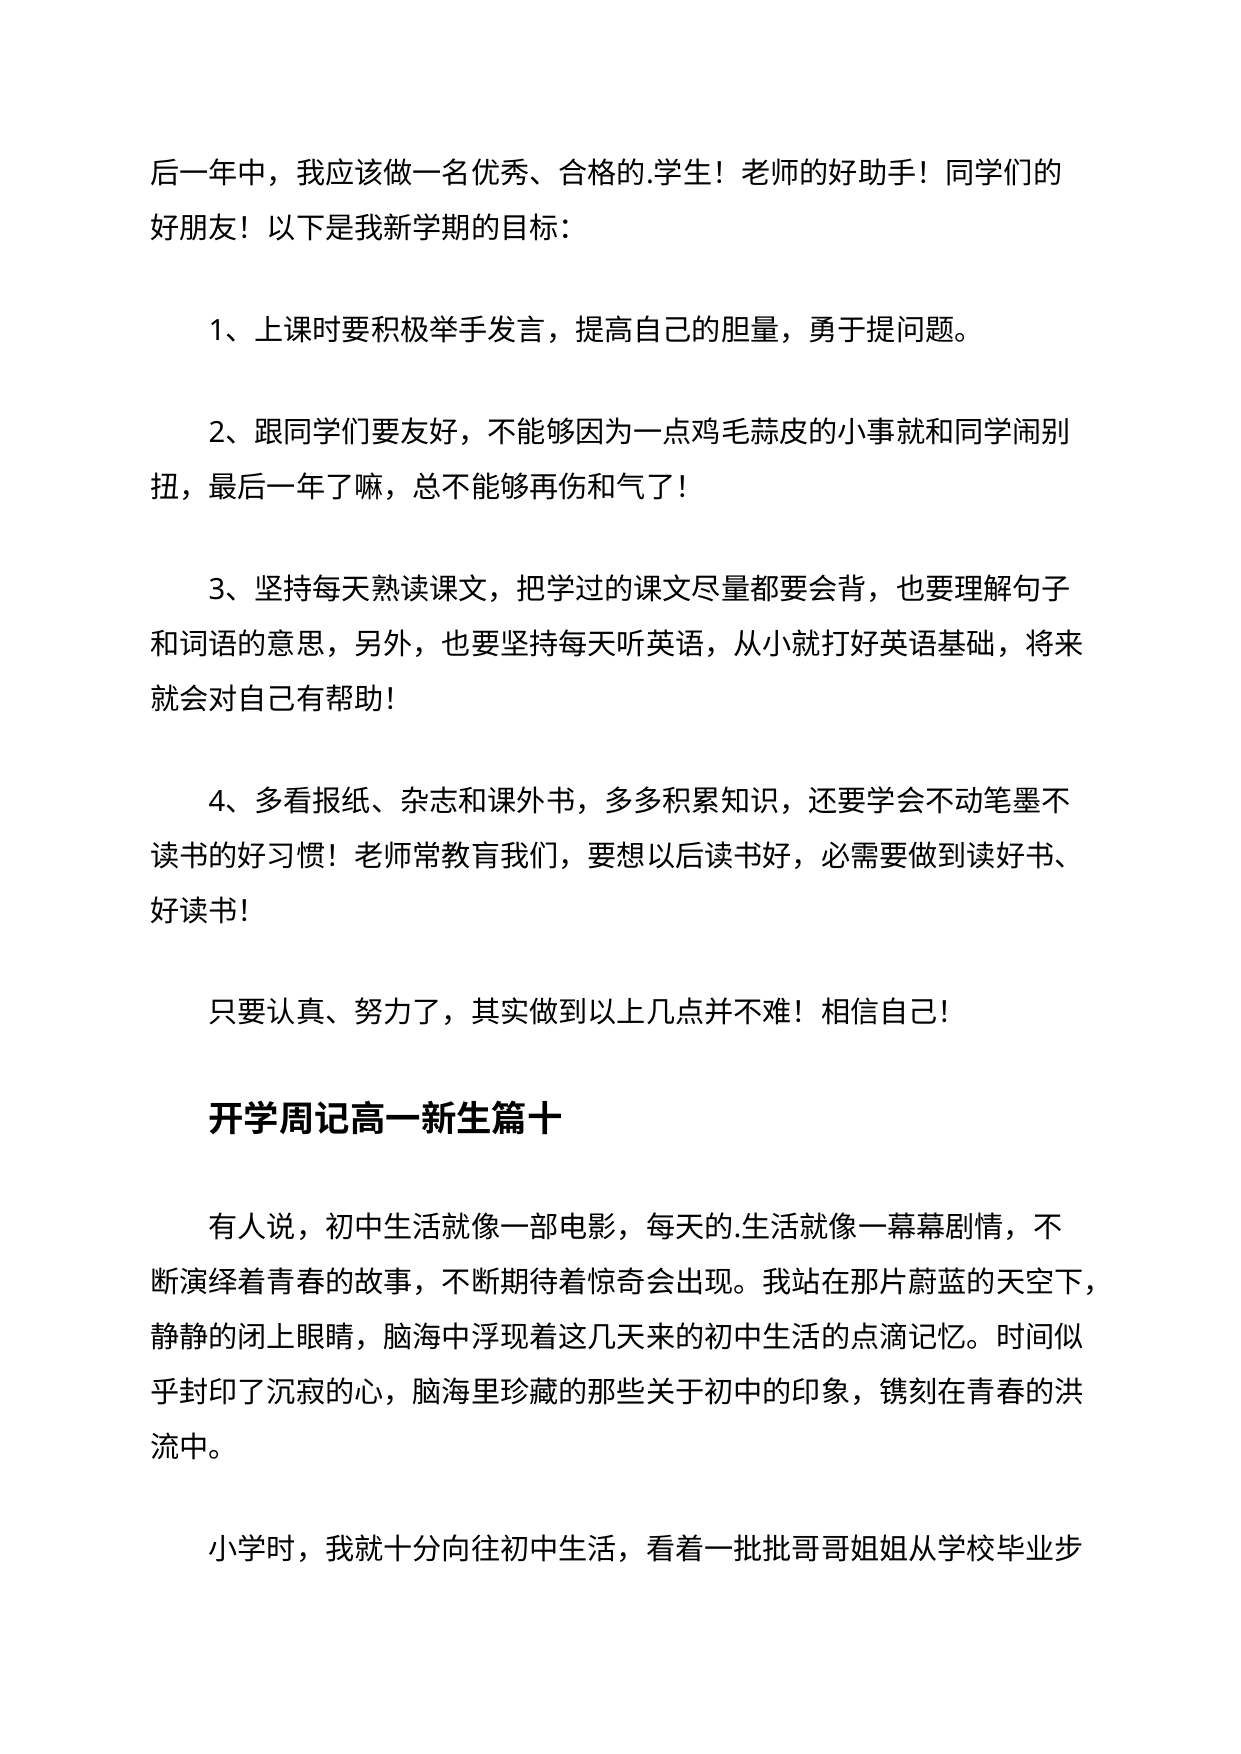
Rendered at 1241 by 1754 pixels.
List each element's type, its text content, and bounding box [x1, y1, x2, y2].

text 有人说，初中生活就像一部电影，每天的.生活就像一幕幕剧情，不断演绎着青春的故事，不断期待着惊奇会出现。我站在那片蔚蓝的天空下，静静的闭上眼睛，脑海中浮现着这几天来的初中生活的点滴记忆。时间似乎封印了沉寂的心，脑海里珍藏的那些关于初中的印象，镌刻在青春的洪流中。 [150, 1204, 1090, 1466]
text 4、多看报纸、杂志和课外书，多多积累知识，还要学会不动笔墨不读书的好习惯！老师常教肓我们，要想以后读书好，必需要做到读好书、好读书！ [150, 777, 1090, 929]
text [150, 150, 1090, 247]
text 只要认真、努力了，其实做到以上几点并不难！相信自己！ [150, 989, 1090, 1031]
text 1、上课时要积极举手发言，提高自己的胆量，勇于提问题。 [150, 307, 1090, 349]
text 3、坚持每天熟读课文，把学过的课文尽量都要会背，也要理解句子和词语的意思，另外，也要坚持每天听英语，从小就打好英语基础，将来就会对自己有帮助！ [150, 566, 1090, 718]
text 开学周记高一新生篇十 [150, 1091, 1090, 1142]
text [150, 1526, 1090, 1568]
text 2、跟同学们要友好，不能够因为一点鸡毛蒜皮的小事就和同学闹别扭，最后一年了嘛，总不能够再伤和气了！ [150, 409, 1090, 506]
